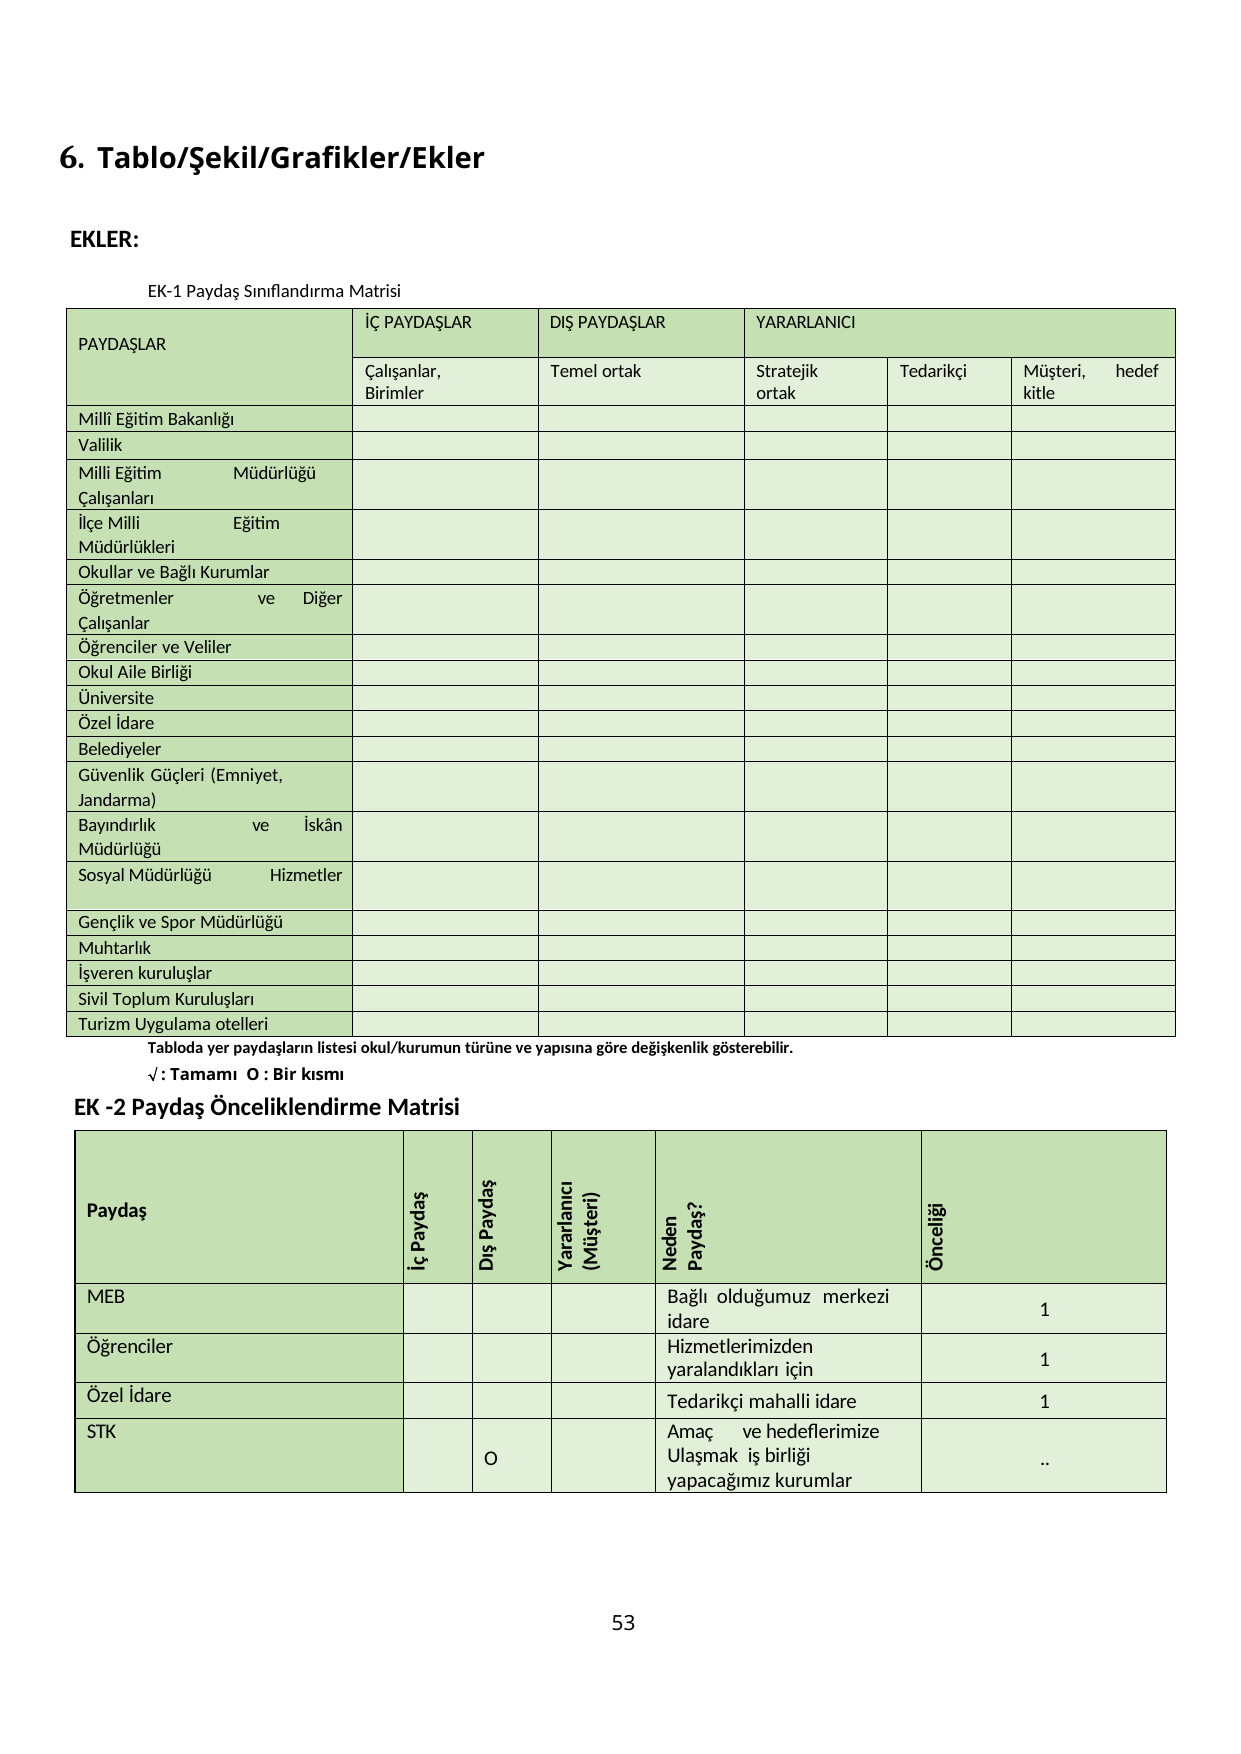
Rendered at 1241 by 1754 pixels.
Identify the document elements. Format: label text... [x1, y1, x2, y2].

table_cell Özel İdare [67, 711, 352, 736]
table_cell [539, 406, 744, 431]
table_cell .. [922, 1419, 1166, 1492]
table_header Neden Paydaş? [656, 1131, 921, 1283]
table_cell [888, 961, 1011, 985]
table_cell [888, 406, 1011, 431]
table_cell [353, 862, 538, 909]
table_cell [1012, 686, 1175, 710]
table_cell [539, 936, 744, 960]
table_cell Gençlik ve Spor Müdürlüğü [67, 911, 352, 935]
table_cell Sivil Toplum Kuruluşları [67, 986, 352, 1011]
table_cell Çalışanlar, Birimler [353, 358, 538, 405]
table_cell [539, 635, 744, 659]
table_cell İşveren kuruluşlar [67, 961, 352, 985]
table_cell Müdürlüğü [222, 460, 352, 509]
table_cell Okullar ve Bağlı Kurumlar [67, 560, 352, 584]
table_header Dış Paydaş [473, 1131, 551, 1283]
table_cell Öğrenciler [76, 1334, 403, 1382]
table_cell [1012, 585, 1175, 634]
table_cell Muhtarlık [67, 936, 352, 960]
table_cell [353, 737, 538, 761]
table_cell [745, 986, 887, 1011]
table_cell Belediyeler [67, 737, 352, 761]
table_cell [745, 432, 887, 459]
table_cell [745, 1012, 887, 1036]
table_cell Müşteri, kitle [1012, 358, 1105, 405]
table_cell [1012, 936, 1175, 960]
table_cell [745, 961, 887, 985]
table_cell [539, 460, 744, 509]
table_cell [888, 1012, 1011, 1036]
table_cell [1012, 862, 1175, 909]
table_cell Hizmetlerimizden yaralandıkları için [656, 1334, 921, 1382]
table_cell [473, 1334, 551, 1382]
table_cell [539, 585, 744, 634]
table_cell Tedarikçi [888, 358, 1011, 405]
table_cell hedef [1105, 358, 1175, 405]
table_cell [353, 460, 538, 509]
table_cell [888, 936, 1011, 960]
table_cell [1012, 510, 1175, 559]
table_cell [745, 911, 887, 935]
table_cell [745, 560, 887, 584]
table_cell [1012, 762, 1175, 811]
table_cell Millî Eğitim Bakanlığı [67, 406, 352, 431]
table_cell [888, 986, 1011, 1011]
table_cell Öğrenciler ve Veliler [67, 635, 352, 659]
table_cell Temel ortak [539, 358, 744, 405]
text Tabloda yer paydaşların listesi okul/kurumun türüne ve yapısına göre değişkenlik gösterebilir. [148, 1038, 1198, 1058]
table_cell Amaç ve hedeflerimize Ulaşmak iş birliği yapacağımız kurumlar [656, 1419, 921, 1492]
table_cell Özel İdare [76, 1383, 403, 1418]
table_cell Güvenlik Güçleri (Emniyet, Jandarma) [67, 762, 352, 811]
table_cell ve Diğer [222, 585, 352, 634]
table_cell 1 [922, 1383, 1166, 1418]
table_cell [539, 661, 744, 685]
table_cell [888, 585, 1011, 634]
table_cell [888, 635, 1011, 659]
table_cell Bağlı olduğumuz merkezi idare [656, 1284, 921, 1333]
table_cell [539, 560, 744, 584]
table_cell [404, 1334, 472, 1382]
table_cell Milli Eğitim Çalışanları [67, 460, 222, 509]
table_cell Valilik [67, 432, 352, 459]
table_cell Üniversite [67, 686, 352, 710]
table_cell Stratejik ortak [745, 358, 887, 405]
table_cell [552, 1383, 655, 1418]
table_cell [888, 762, 1011, 811]
table_cell [888, 432, 1011, 459]
table_cell [1012, 661, 1175, 685]
text EK-1 Paydaş Sınıflandırma Matrisi [148, 279, 1198, 302]
table_cell [888, 460, 1011, 509]
table_header DIŞ PAYDAŞLAR [539, 309, 744, 357]
table_cell [745, 862, 887, 909]
table_cell [1012, 635, 1175, 659]
table_cell [353, 661, 538, 685]
table_cell [745, 686, 887, 710]
table_cell [539, 510, 744, 559]
table_cell Hizmetler [222, 862, 352, 909]
table_cell [745, 936, 887, 960]
table_header İç Paydaş [404, 1131, 472, 1283]
table_cell [539, 862, 744, 909]
table_cell ve İskân [222, 812, 352, 861]
table_cell 1 [922, 1284, 1166, 1333]
table_cell 1 [922, 1334, 1166, 1382]
table_cell [888, 862, 1011, 909]
table_cell [745, 661, 887, 685]
table_cell [404, 1419, 472, 1492]
table_cell [353, 986, 538, 1011]
table_cell [888, 711, 1011, 736]
table_cell [888, 812, 1011, 861]
table_cell [539, 961, 744, 985]
table_cell [1012, 406, 1175, 431]
table_cell [552, 1334, 655, 1382]
table_cell MEB [76, 1284, 403, 1333]
table_cell [353, 911, 538, 935]
table_cell [1012, 737, 1175, 761]
table_cell [353, 635, 538, 659]
table_cell STK [76, 1419, 403, 1492]
table_cell [1012, 460, 1175, 509]
table_cell [745, 460, 887, 509]
table_cell [353, 406, 538, 431]
table_cell [745, 585, 887, 634]
table_header PAYDAŞLAR [67, 309, 352, 405]
table_cell Eğitim [222, 510, 352, 559]
table_cell Sosyal Müdürlüğü [67, 862, 222, 909]
table_cell [745, 711, 887, 736]
table_cell [539, 711, 744, 736]
text EKLER: [58, 224, 1198, 254]
table_cell Tedarikçi mahalli idare [656, 1383, 921, 1418]
table_header YARARLANICI [745, 309, 1175, 357]
table_cell [1012, 711, 1175, 736]
table_cell [539, 686, 744, 710]
table_cell Okul Aile Birliği [67, 661, 352, 685]
table_cell [539, 812, 744, 861]
table_cell [353, 936, 538, 960]
table_cell [539, 911, 744, 935]
table_cell [353, 762, 538, 811]
table_cell [745, 737, 887, 761]
table_cell [353, 686, 538, 710]
table_header Yararlanıcı (Müşteri) [552, 1131, 655, 1283]
table_cell [1012, 812, 1175, 861]
table_cell [745, 812, 887, 861]
table_cell [552, 1419, 655, 1492]
table_cell [1012, 911, 1175, 935]
text  : Tamamı O : Bir kısmı [148, 1063, 1198, 1086]
table_cell [353, 812, 538, 861]
table_cell [745, 406, 887, 431]
table_cell [353, 510, 538, 559]
table_cell [353, 432, 538, 459]
table_cell [353, 560, 538, 584]
text EK -2 Paydaş Önceliklendirme Matrisi [74, 1091, 1198, 1122]
subtitle Tablo/Şekil/Grafikler/Ekler [59, 137, 1198, 177]
table_cell [353, 961, 538, 985]
table_cell [539, 1012, 744, 1036]
table_header Önceliği [922, 1131, 1166, 1283]
table_cell [539, 762, 744, 811]
table_cell [745, 762, 887, 811]
table_header İÇ PAYDAŞLAR [353, 309, 538, 357]
table_cell [745, 635, 887, 659]
table_cell İlçe Milli Müdürlükleri [67, 510, 222, 559]
table_cell [473, 1383, 551, 1418]
table_cell [539, 432, 744, 459]
table_cell Bayındırlık Müdürlüğü [67, 812, 222, 861]
table_cell [1012, 1012, 1175, 1036]
table_cell [888, 686, 1011, 710]
table_cell Öğretmenler Çalışanlar [67, 585, 222, 634]
table_cell [539, 737, 744, 761]
table_cell [888, 911, 1011, 935]
table_cell [888, 560, 1011, 584]
table_cell [404, 1383, 472, 1418]
table_cell O [473, 1419, 551, 1492]
table_cell [353, 1012, 538, 1036]
table_cell [473, 1284, 551, 1333]
table_cell [404, 1284, 472, 1333]
table_cell [552, 1284, 655, 1333]
table_cell [1012, 560, 1175, 584]
table_cell Turizm Uygulama otelleri [67, 1012, 352, 1036]
table_cell [888, 661, 1011, 685]
table_cell [888, 510, 1011, 559]
table_cell [1012, 961, 1175, 985]
table_cell [353, 585, 538, 634]
table_cell [1012, 432, 1175, 459]
table_cell [353, 711, 538, 736]
table_cell [539, 986, 744, 1011]
table_header Paydaş [76, 1131, 403, 1283]
table_cell [1012, 986, 1175, 1011]
table_cell [745, 510, 887, 559]
table_cell [888, 737, 1011, 761]
